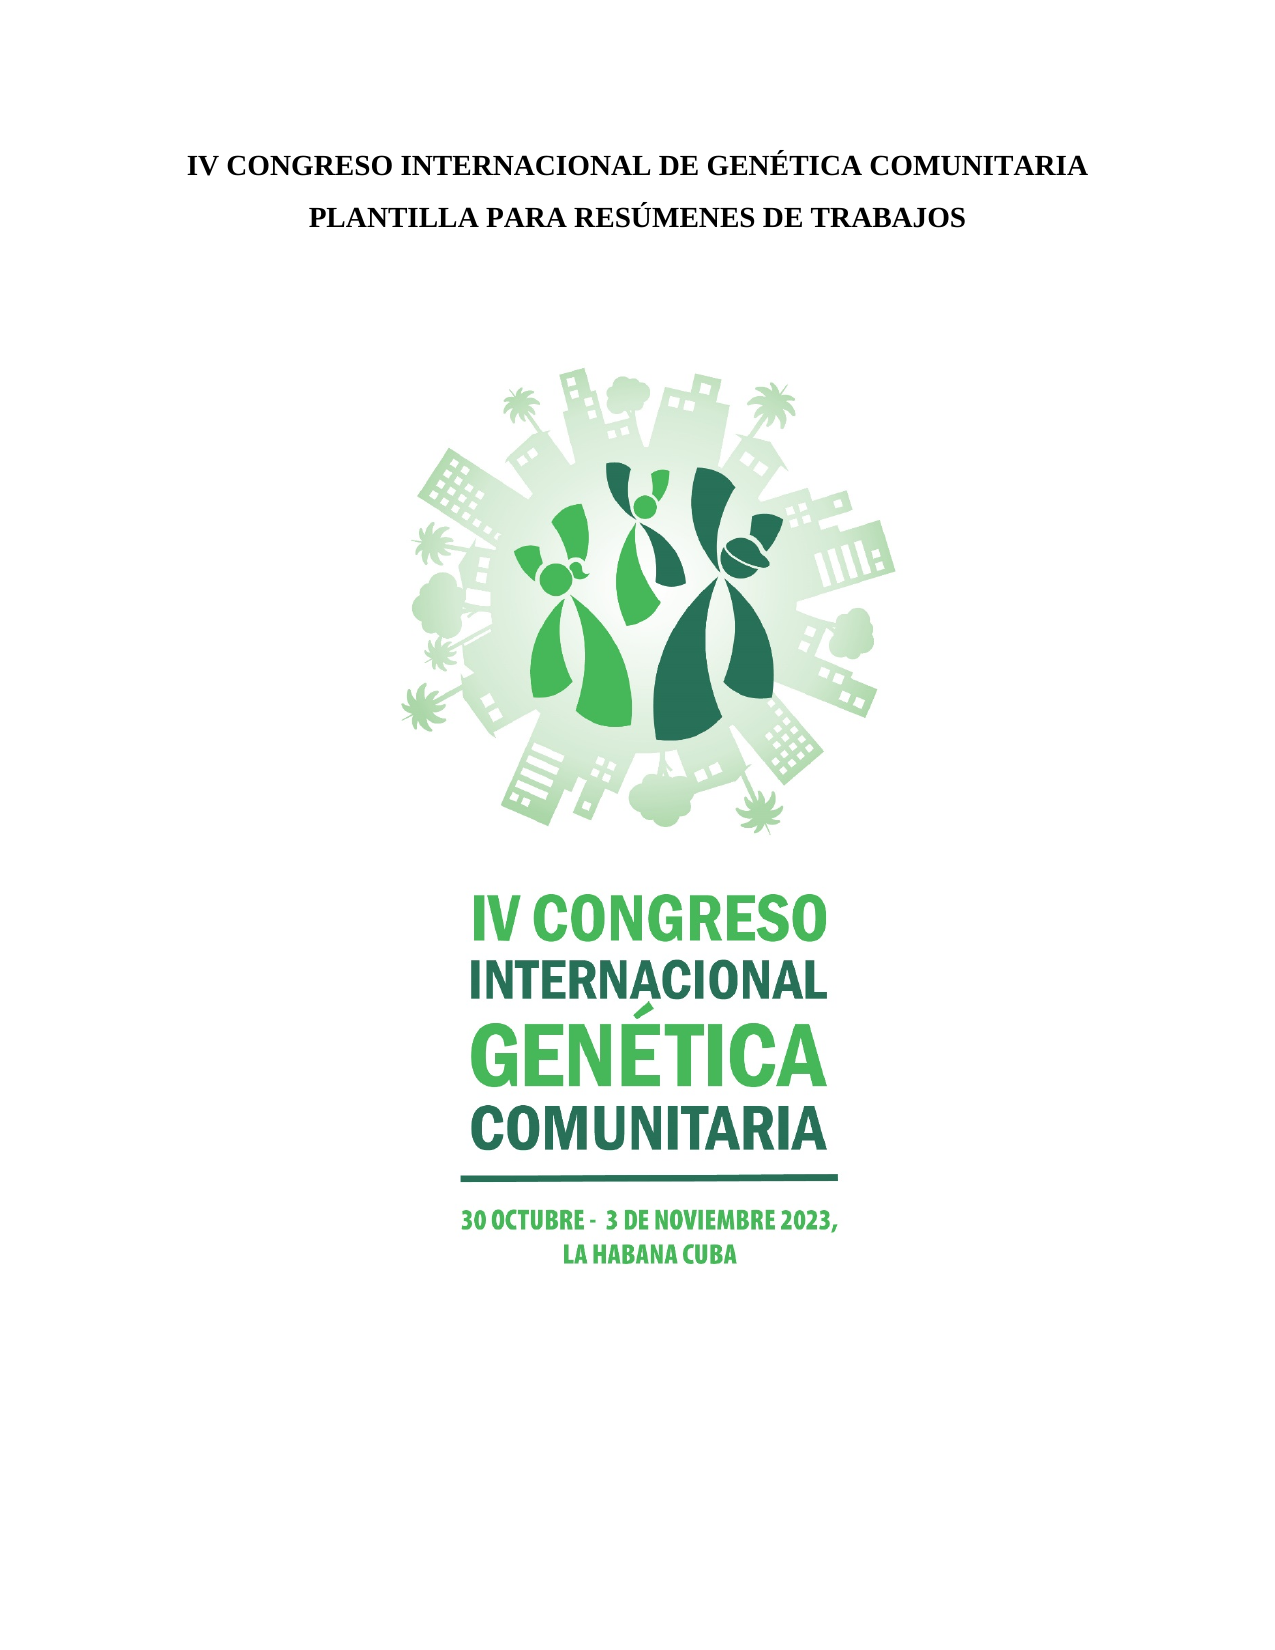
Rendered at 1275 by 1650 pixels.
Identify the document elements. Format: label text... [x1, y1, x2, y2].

text PLANTILLA PARA RESÚMENES DE TRABAJOS [148, 201, 1127, 234]
text IV CONGRESO INTERNACIONAL DE GENÉTICA COMUNITARIA [148, 148, 1127, 181]
picture [302, 286, 973, 1298]
